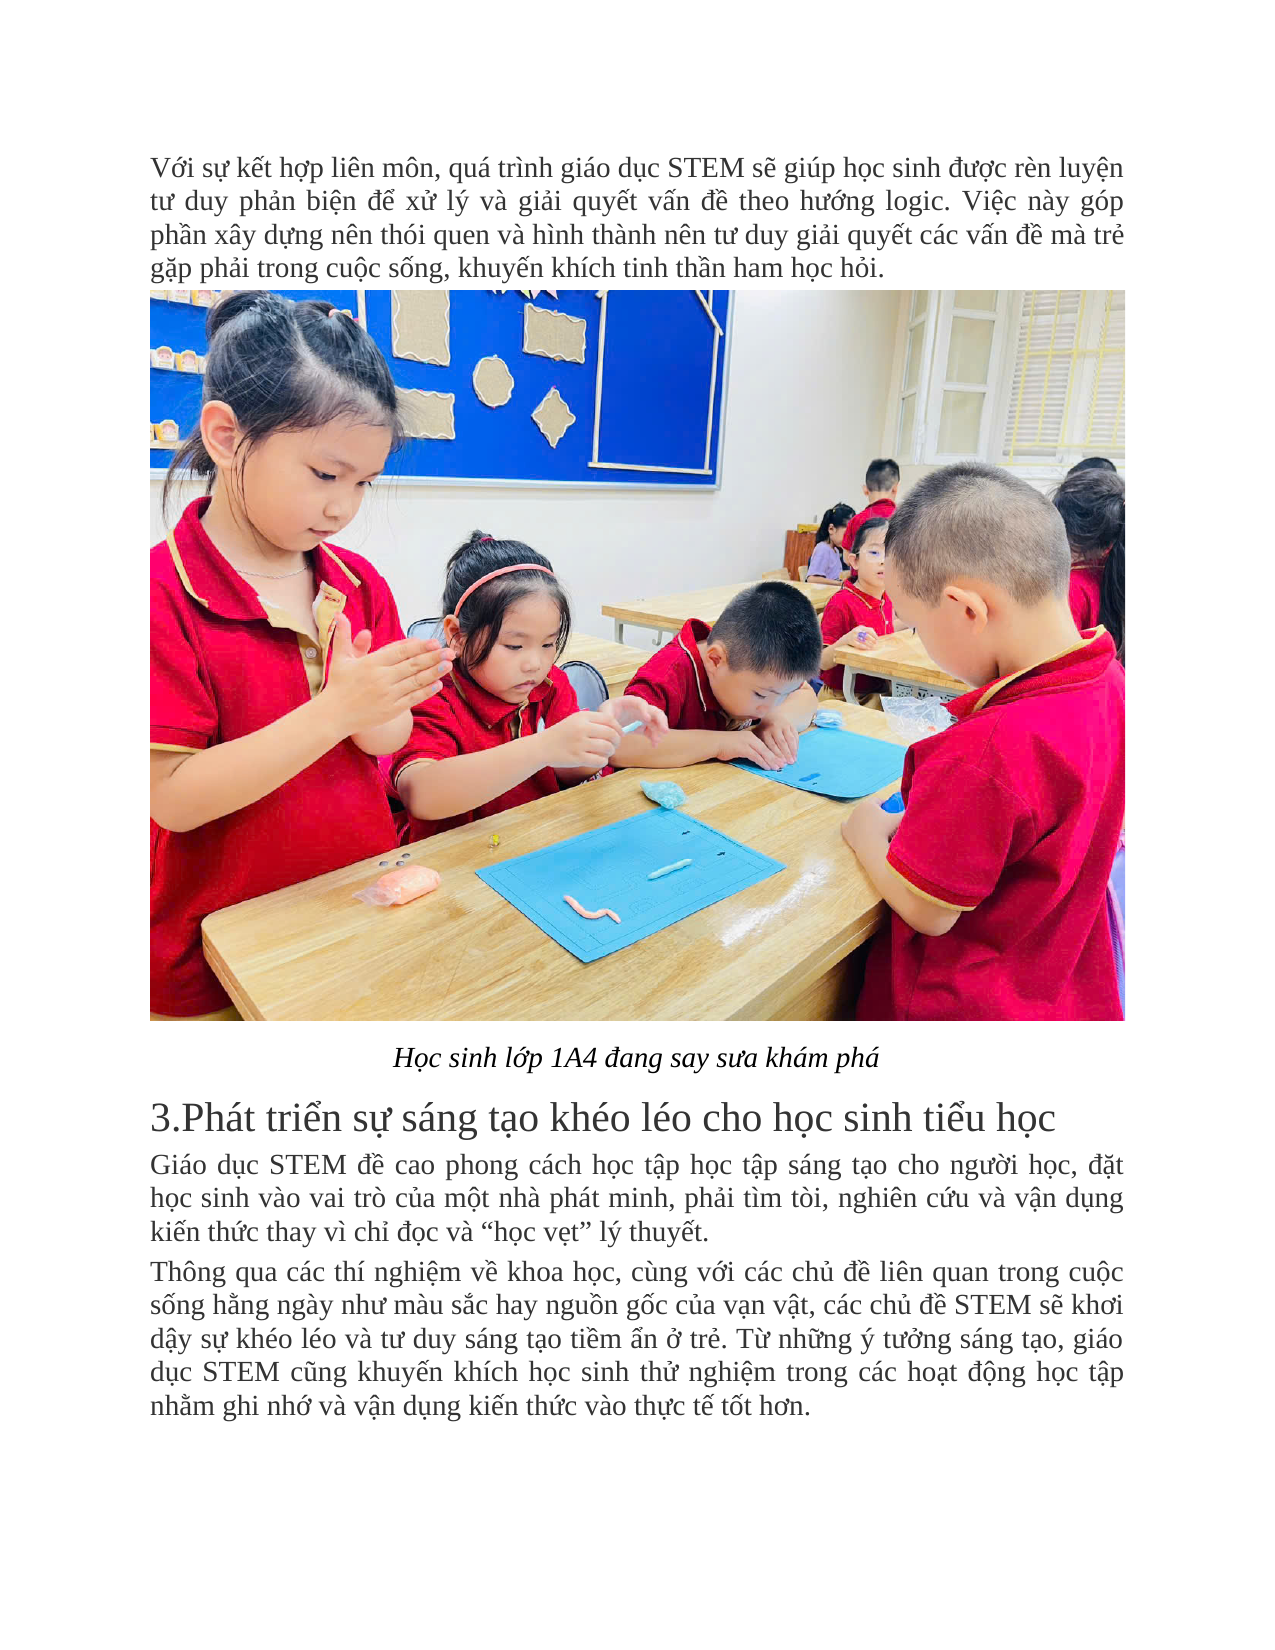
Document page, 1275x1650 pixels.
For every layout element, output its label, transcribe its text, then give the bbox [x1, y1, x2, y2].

text Thông qua các thí nghiệm về khoa học, cùng với các chủ đề liên quan trong cuộc sống hằng ngày như màu sắc hay nguồn gốc của vạn vật, các chủ đề STEM sẽ khơi dậy sự khéo léo và tư duy sáng tạo tiềm ẩn ở trẻ. Từ những ý tưởng sáng tạo, giáo dục STEM cũng khuyến khích học sinh thử nghiệm trong các hoạt động học tập nhằm ghi nhớ và vận dụng kiến thức vào thực tế tốt hơn. [150, 1254, 1125, 1421]
subtitle 3.Phát triển sự sáng tạo khéo léo cho học sinh tiểu học [150, 1093, 1125, 1141]
text Giáo dục STEM đề cao phong cách học tập học tập sáng tạo cho người học, đặt học sinh vào vai trò của một nhà phát minh, phải tìm tòi, nghiên cứu và vận dụng kiến thức thay vì chỉ đọc và “học vẹt” lý thuyết. [150, 1147, 1125, 1247]
text Học sinh lớp 1A4 đang say sưa khám phá [150, 1040, 1125, 1073]
text Với sự kết hợp liên môn, quá trình giáo dục STEM sẽ giúp học sinh được rèn luyện tư duy phản biện để xử lý và giải quyết vấn đề theo hướng logic. Việc này góp phần xây dựng nên thói quen và hình thành nên tư duy giải quyết các vấn đề mà trẻ gặp phải trong cuộc sống, khuyến khích tinh thần ham học hỏi. [150, 150, 1125, 284]
picture [150, 290, 1125, 1021]
